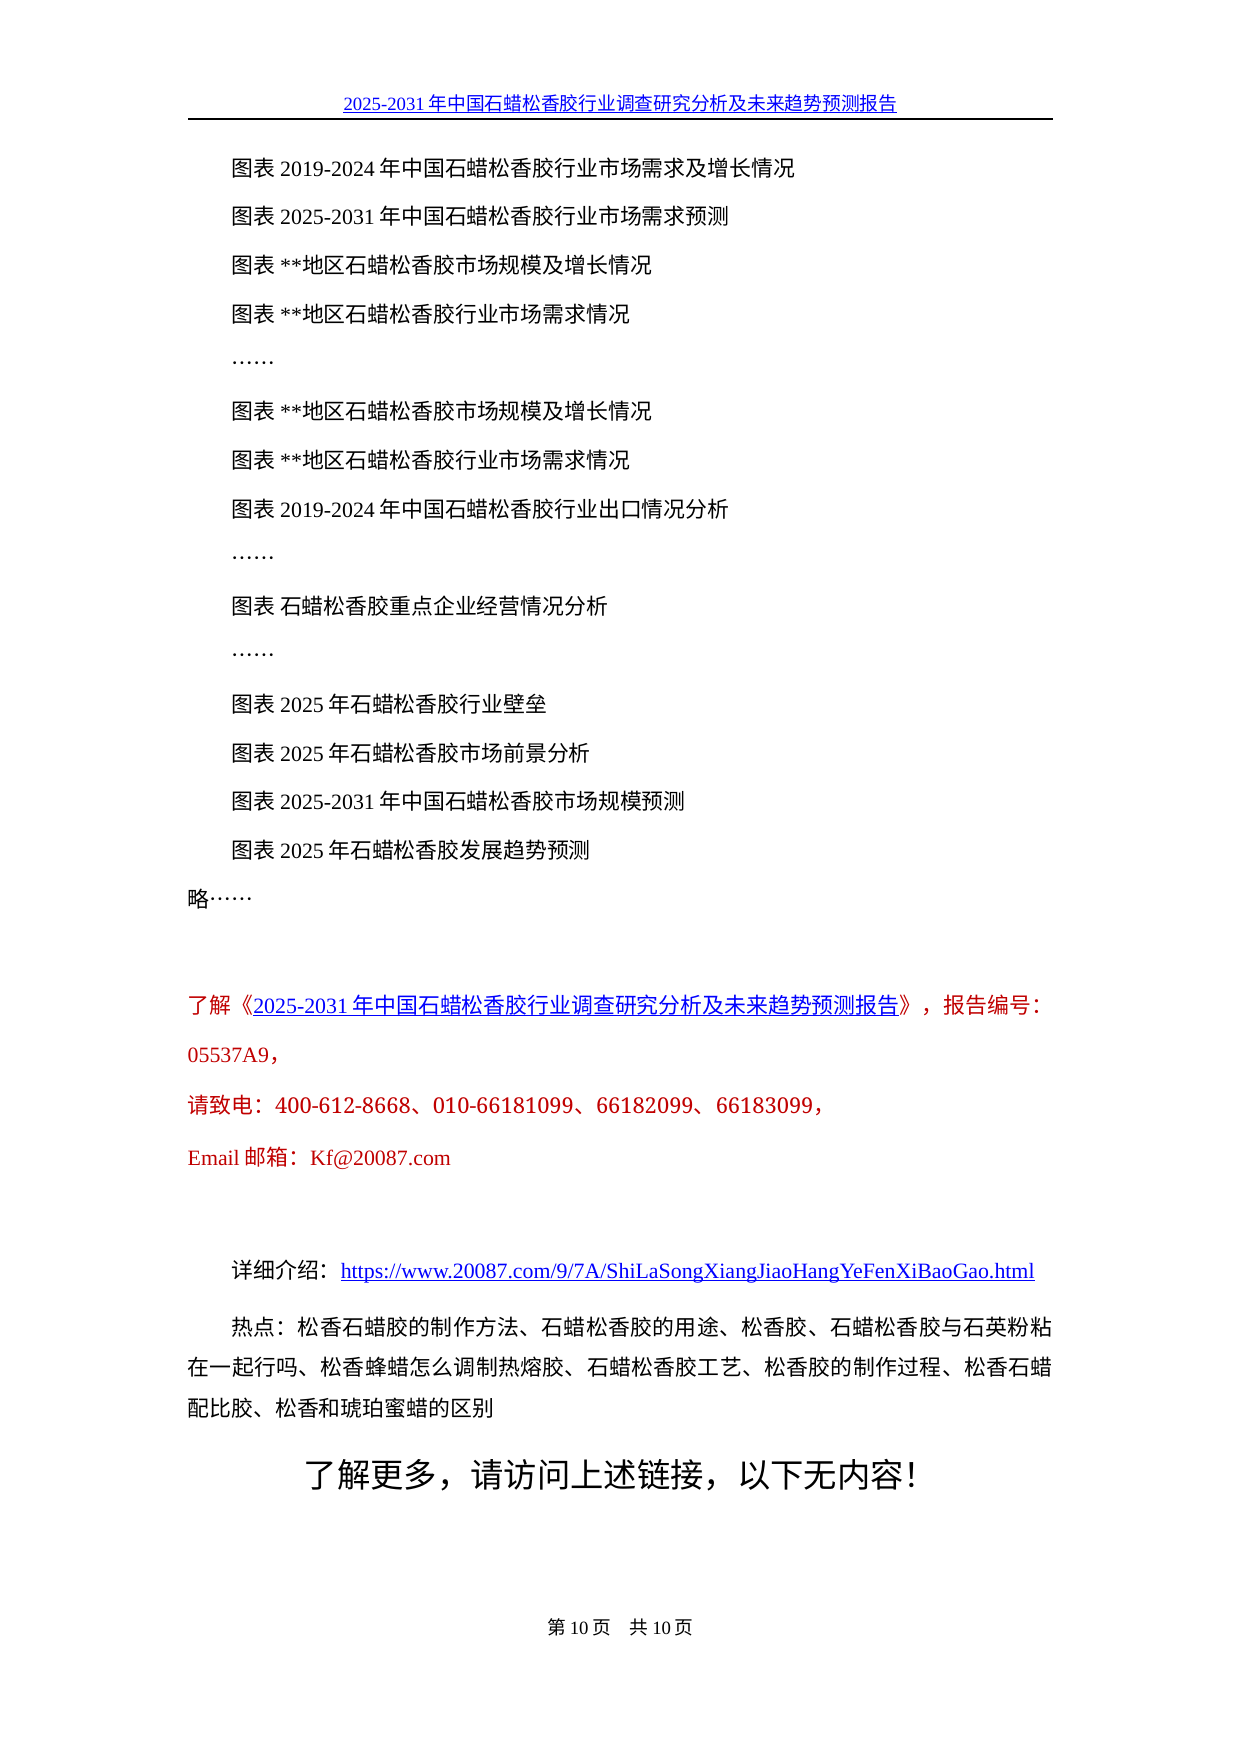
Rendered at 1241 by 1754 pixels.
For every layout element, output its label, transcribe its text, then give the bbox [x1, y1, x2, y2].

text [187, 150, 1053, 914]
text 详细介绍：https://www.20087.com/9/7A/ShiLaSongXiangJiaoHangYeFenXiBaoGao.html [187, 1253, 1053, 1285]
title 了解更多，请访问上述链接，以下无内容！ [187, 1441, 1053, 1506]
text 热点：松香石蜡胶的制作方法、石蜡松香胶的用途、松香胶、石蜡松香胶与石英粉粘在一起行吗、松香蜂蜡怎么调制热熔胶、石蜡松香胶工艺、松香胶的制作过程、松香石蜡配比胶、松香和琥珀蜜蜡的区别 [187, 1309, 1053, 1423]
text 了解《2025-2031年中国石蜡松香胶行业调查研究分析及未来趋势预测报告》，报告编号：05537A9， [187, 988, 1053, 1069]
text 请致电：400-612-8668、010-66181099、66182099、66183099， [187, 1088, 1053, 1121]
text Email邮箱：Kf@20087.com [187, 1140, 1053, 1172]
